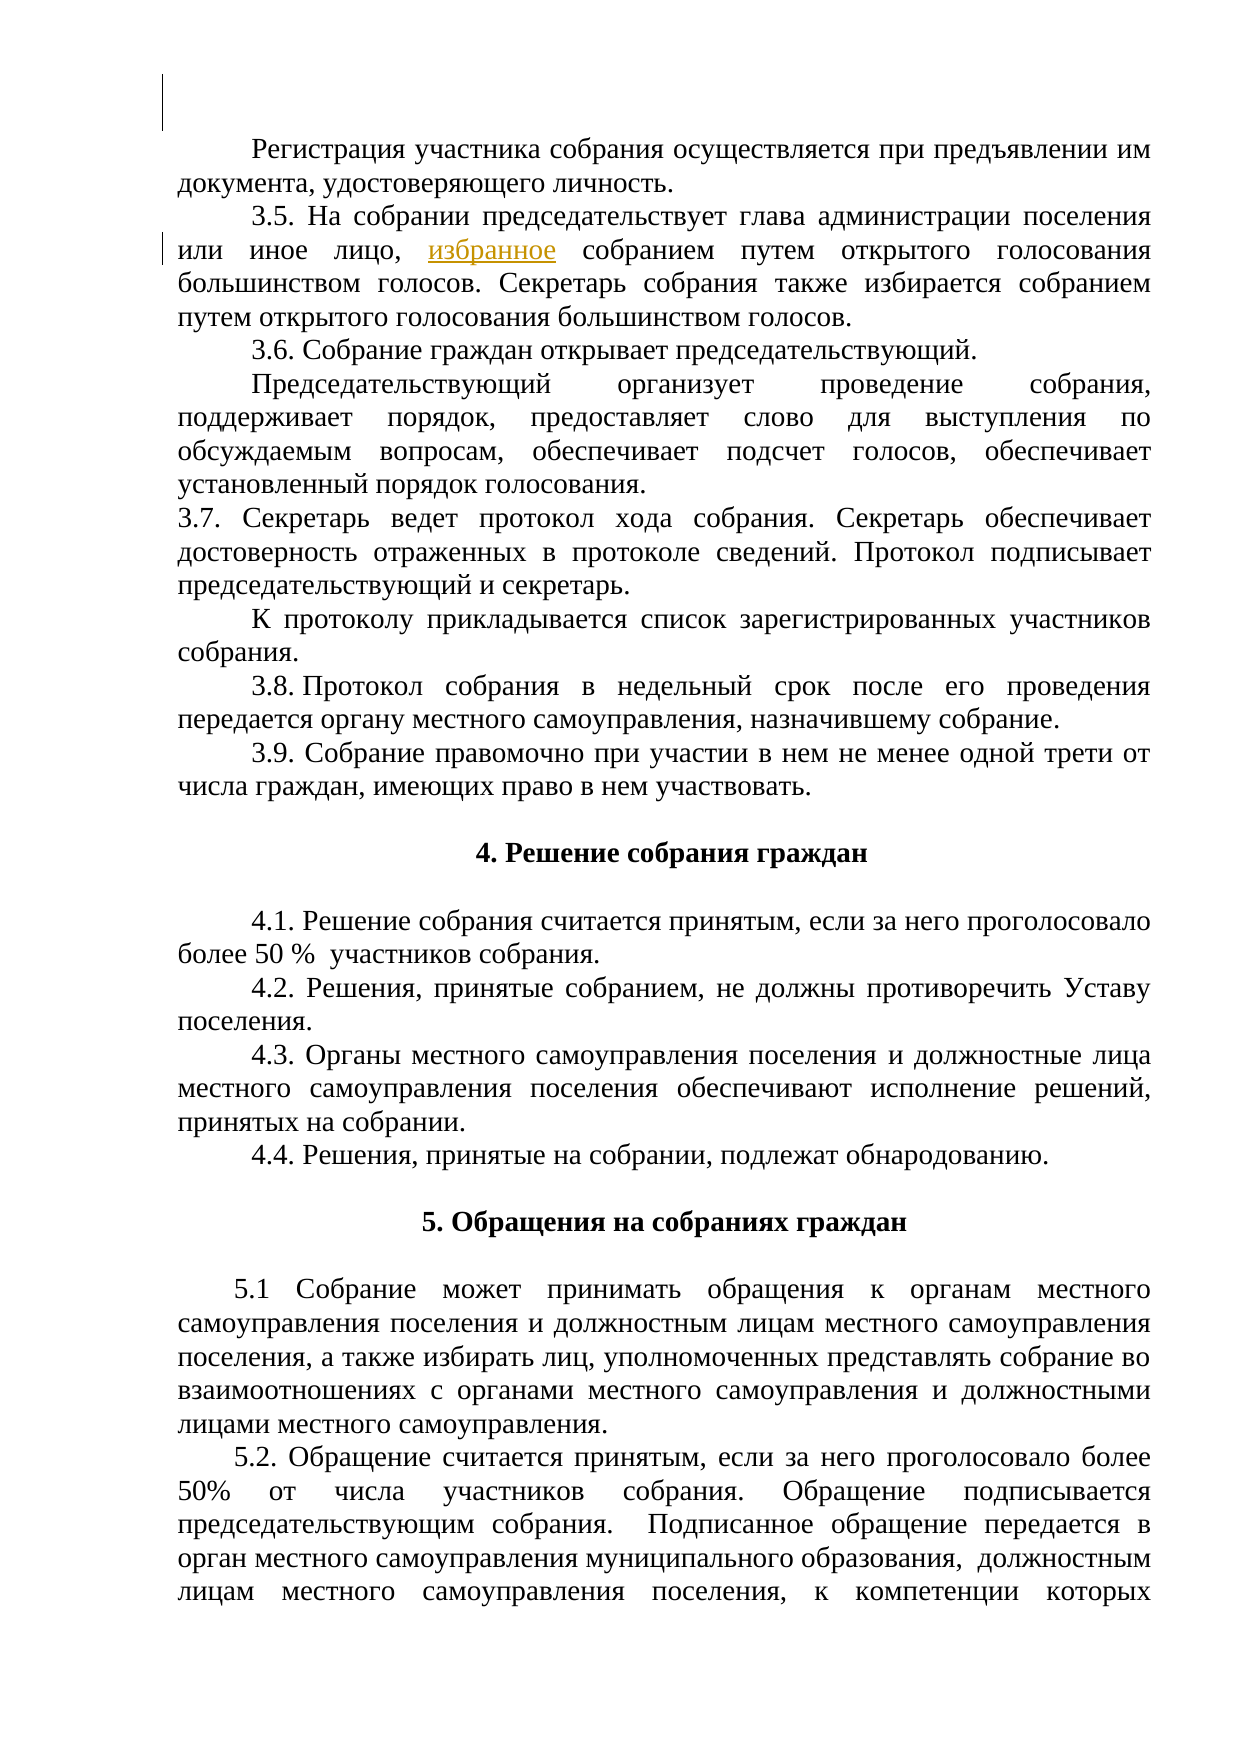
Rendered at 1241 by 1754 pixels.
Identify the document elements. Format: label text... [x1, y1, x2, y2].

text 5. Обращения на собраниях граждан [177, 1204, 1152, 1238]
text 3.5. На собрании председательствует глава администрации поселения или иное лицо, собранием путем открытого голосования большинством голосов. Секретарь собрания также избирается собранием путем открытого голосования большинством голосов. [177, 198, 1152, 332]
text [177, 1439, 1152, 1607]
text 3.6. Собрание граждан открывает председательствующий. [177, 332, 1152, 366]
text 5.1 Собрание может принимать обращения к органам местного самоуправления поселения и должностным лицам местного самоуправления поселения, а также избирать лиц, уполномоченных представлять собрание во взаимоотношениях с органами местного самоуправления и должностными лицами местного самоуправления. [177, 1272, 1152, 1439]
text 3.8. Протокол собрания в недельный срок после его проведения передается органу местного самоуправления, назначившему собрание. [177, 668, 1152, 735]
text К протоколу прикладывается список зарегистрированных участников собрания. [177, 601, 1152, 668]
text Регистрация участника собрания осуществляется при предъявлении им документа, удостоверяющего личность. [177, 131, 1152, 198]
text 4. Решение собрания граждан [192, 836, 1152, 869]
text 3.9. Собрание правомочно при участии в нем не менее одной трети от числа граждан, имеющих право в нем участвовать. [177, 735, 1152, 802]
text 4.4. Решения, принятые на собрании, подлежат обнародованию. [215, 1137, 1152, 1171]
text 4.2. Решения, принятые собранием, не должны противоречить Уставу поселения. [177, 970, 1152, 1037]
text 4.3. Органы местного самоуправления поселения и должностные лица местного самоуправления поселения обеспечивают исполнение решений, принятых на собрании. [177, 1037, 1152, 1137]
text 4.1. Решение собрания считается принятым, если за него проголосовало более 50 % участников собрания. [177, 903, 1152, 970]
text Председательствующий организует проведение собрания, поддерживает порядок, предоставляет слово для выступления по обсуждаемым вопросам, обеспечивает подсчет голосов, обеспечивает установленный порядок голосования. [177, 366, 1152, 500]
text 3.7. Секретарь ведет протокол хода собрания. Секретарь обеспечивает достоверность отраженных в протоколе сведений. Протокол подписывает председательствующий и секретарь. [177, 500, 1152, 601]
